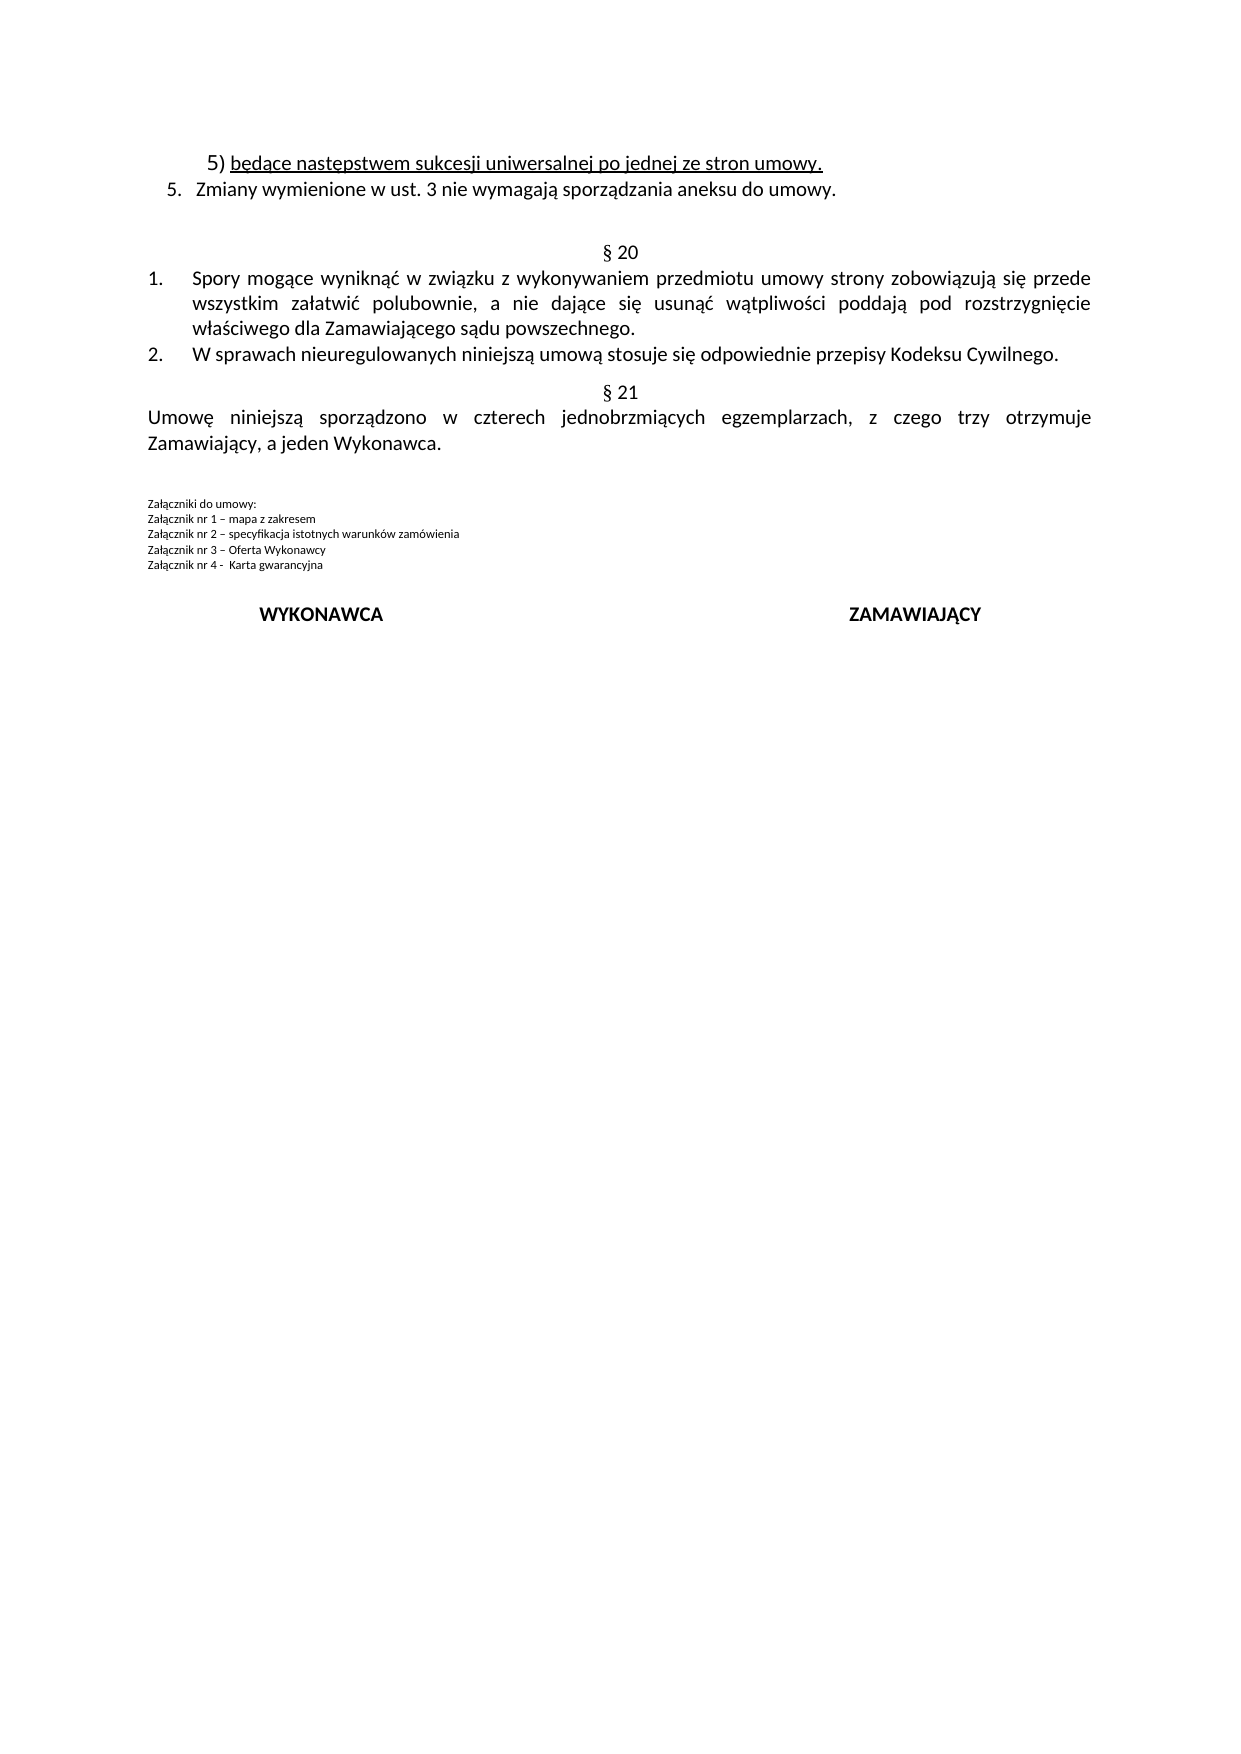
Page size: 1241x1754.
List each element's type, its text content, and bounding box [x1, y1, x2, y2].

text Załącznik nr 3 – Oferta Wykonawcy [148, 542, 1093, 557]
list W sprawach nieuregulowanych niniejszą umową stosuje się odpowiednie przepisy Kodeksu Cywilnego. [148, 341, 1093, 366]
text Załączniki do umowy: [148, 496, 1093, 511]
list będące następstwem sukcesji uniwersalnej po jednej ze stron umowy. [207, 148, 1093, 176]
text WYKONAWCA ZAMAWIAJĄCY [148, 602, 1093, 627]
text 20 [148, 239, 1093, 265]
text Załącznik nr 1 – mapa z zakresem [148, 511, 1093, 527]
text Załącznik nr 2 – specyfikacja istotnych warunków zamówienia [148, 527, 1093, 542]
list Spory mogące wyniknąć w związku z wykonywaniem przedmiotu umowy strony zobowiązują się przede wszystkim załatwić polubownie, a nie dające się usunąć wątpliwości poddają pod rozstrzygnięcie właściwego dla Zamawiającego sądu powszechnego. [148, 265, 1093, 341]
text Załącznik nr 4 - Karta gwarancyjna [148, 557, 1093, 572]
text 21 [148, 379, 1093, 404]
text Umowę niniejszą sporządzono w czterech jednobrzmiących egzemplarzach, z czego trzy otrzymuje Zamawiający, a jeden Wykonawca. [148, 404, 1093, 455]
list Zmiany wymienione w ust. 3 nie wymagają sporządzania aneksu do umowy. [166, 176, 1093, 201]
